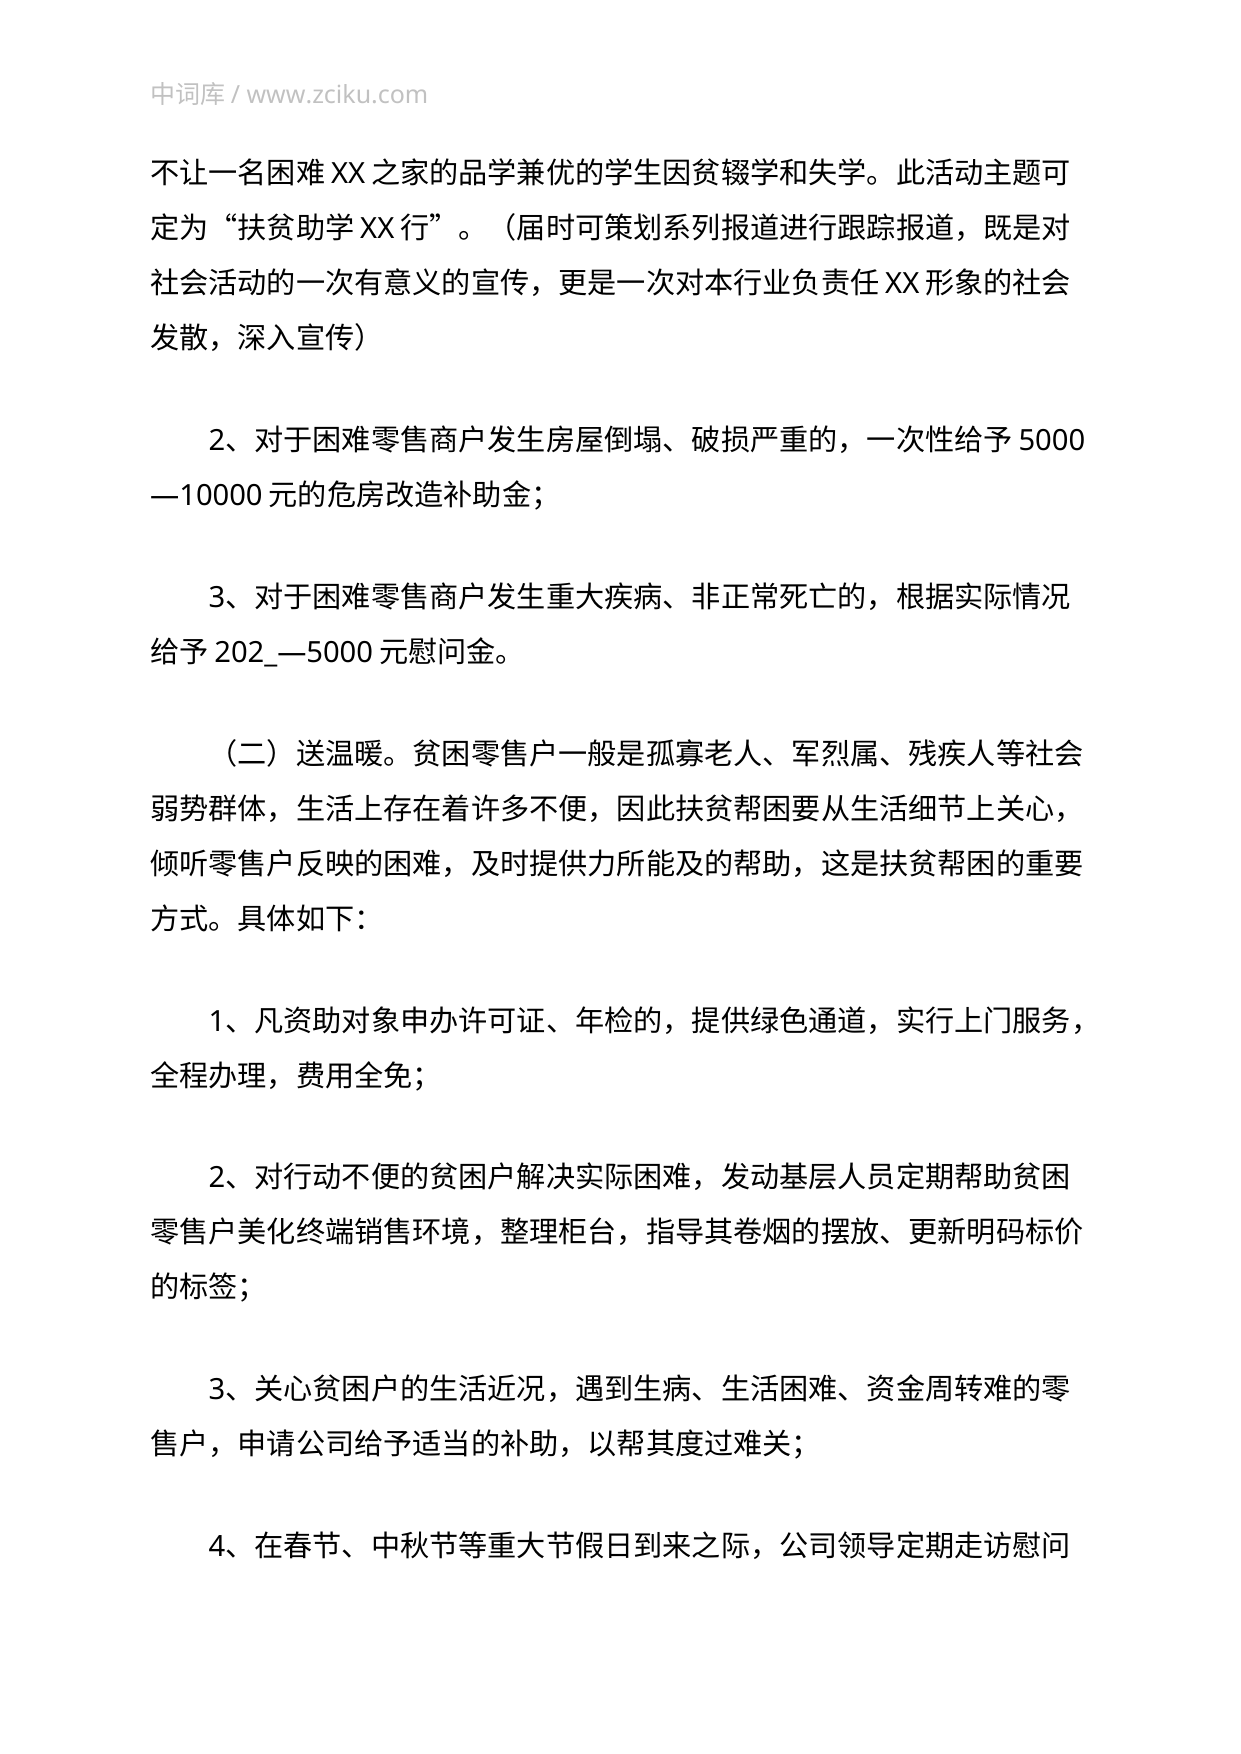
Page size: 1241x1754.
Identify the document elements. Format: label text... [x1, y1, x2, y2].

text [150, 150, 1090, 357]
text 3、关心贫困户的生活近况，遇到生病、生活困难、资金周转难的零售户，申请公司给予适当的补助，以帮其度过难关； [150, 1366, 1090, 1463]
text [150, 1522, 1090, 1565]
text 2、对行动不便的贫困户解决实际困难，发动基层人员定期帮助贫困零售户美化终端销售环境，整理柜台，指导其卷烟的摆放、更新明码标价的标签； [150, 1154, 1090, 1306]
text （二）送温暖。贫困零售户一般是孤寡老人、军烈属、残疾人等社会弱势群体，生活上存在着许多不便，因此扶贫帮困要从生活细节上关心，倾听零售户反映的困难，及时提供力所能及的帮助，这是扶贫帮困的重要方式。具体如下： [150, 731, 1090, 938]
text 1、凡资助对象申办许可证、年检的，提供绿色通道，实行上门服务，全程办理，费用全免； [150, 997, 1090, 1094]
text 2、对于困难零售商户发生房屋倒塌、破损严重的，一次性给予5000—10000元的危房改造补助金； [150, 417, 1090, 514]
text 3、对于困难零售商户发生重大疾病、非正常死亡的，根据实际情况给予202_—5000元慰问金。 [150, 574, 1090, 671]
